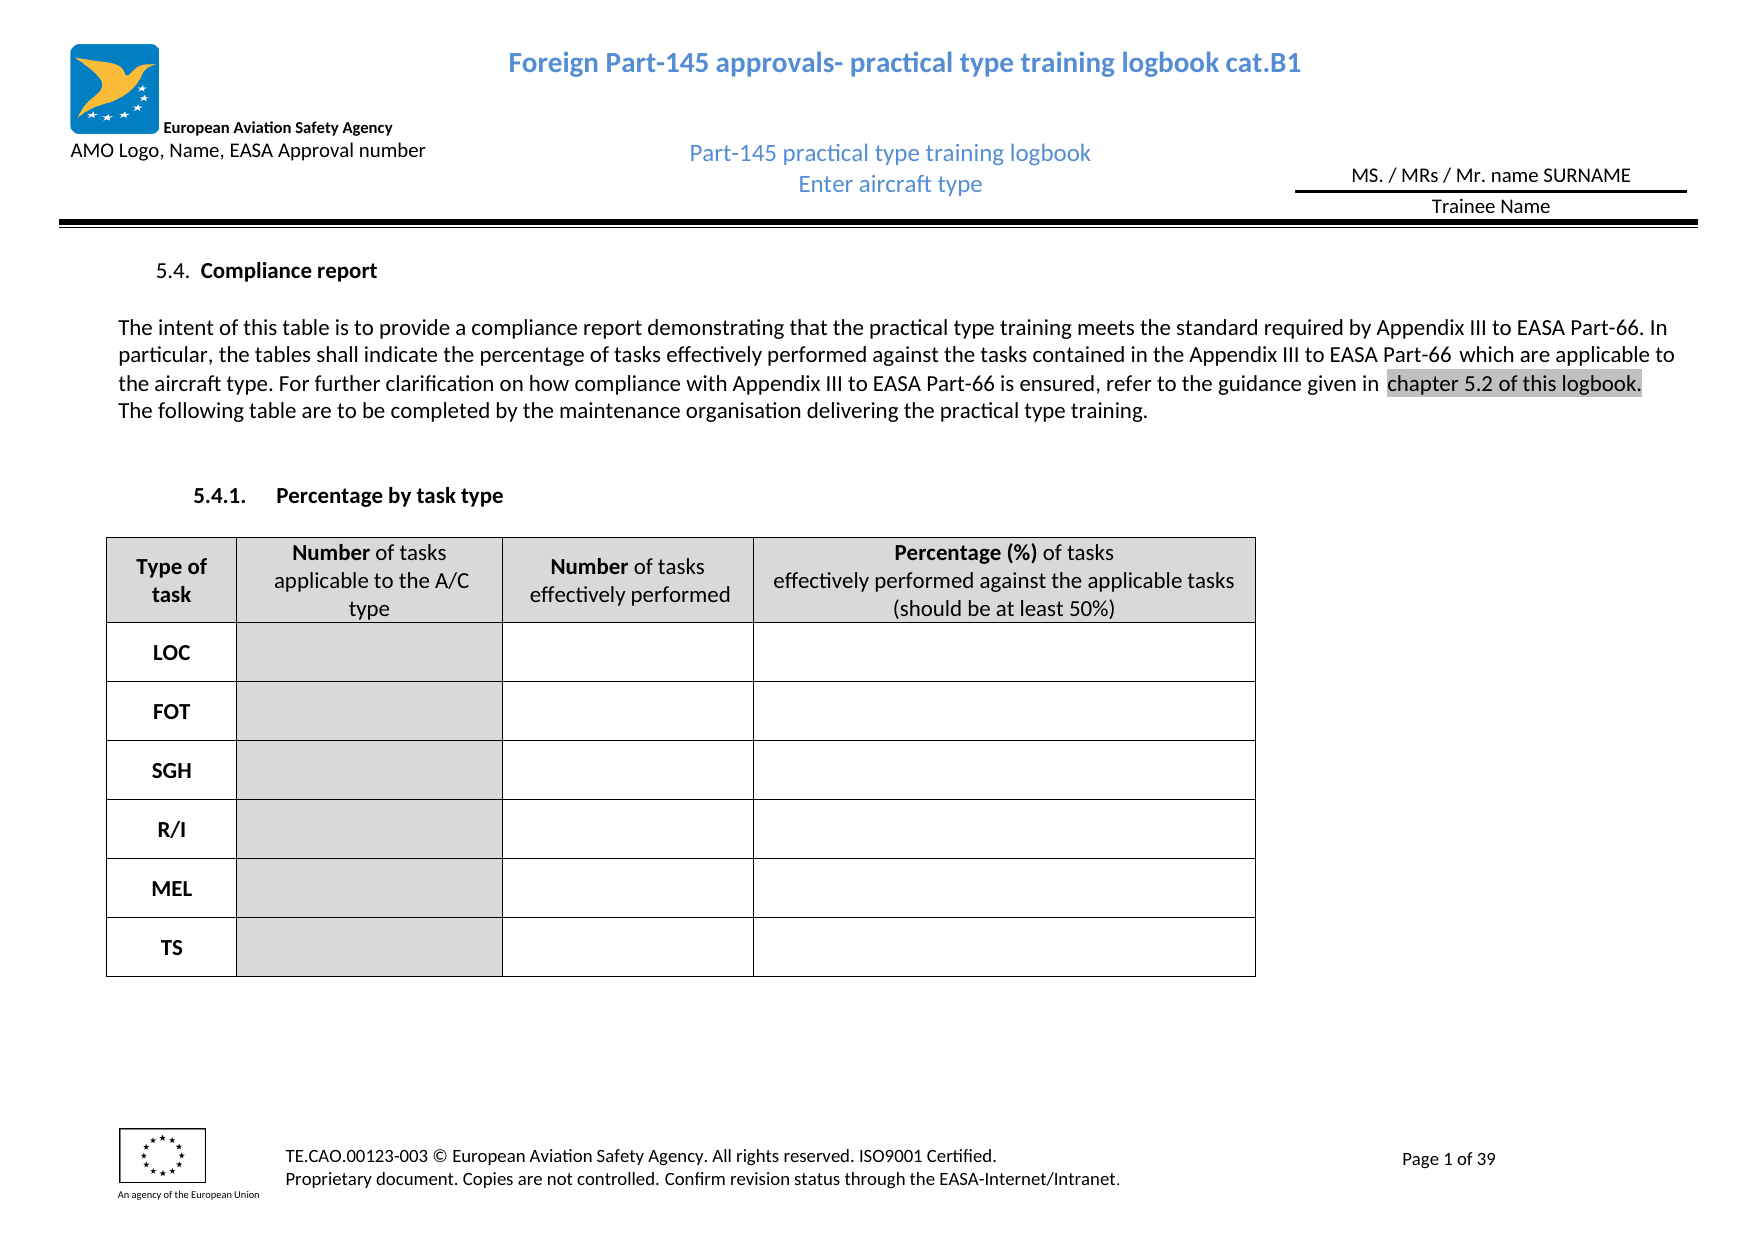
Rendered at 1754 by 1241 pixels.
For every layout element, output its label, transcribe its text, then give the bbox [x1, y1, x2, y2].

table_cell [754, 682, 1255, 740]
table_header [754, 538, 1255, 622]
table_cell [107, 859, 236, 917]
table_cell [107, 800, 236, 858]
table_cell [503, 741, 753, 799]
subtitle Compliance report [156, 257, 1683, 284]
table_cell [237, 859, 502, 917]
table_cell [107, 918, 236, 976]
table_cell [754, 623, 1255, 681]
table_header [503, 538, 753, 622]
picture [77, 58, 155, 116]
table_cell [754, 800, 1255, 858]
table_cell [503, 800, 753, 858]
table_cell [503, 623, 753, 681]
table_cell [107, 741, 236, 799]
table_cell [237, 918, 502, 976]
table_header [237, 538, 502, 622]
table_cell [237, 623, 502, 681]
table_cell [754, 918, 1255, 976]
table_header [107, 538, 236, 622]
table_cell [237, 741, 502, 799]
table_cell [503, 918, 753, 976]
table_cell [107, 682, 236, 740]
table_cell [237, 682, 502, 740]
subtitle Percentage by task type [193, 481, 1683, 509]
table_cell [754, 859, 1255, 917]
picture [120, 1129, 205, 1182]
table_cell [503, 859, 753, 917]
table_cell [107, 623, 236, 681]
picture [104, 115, 112, 120]
text The intent of this table is to provide a compliance report demonstrating that the practical type training meets the standard required by Appendix III to EASA Part-66. In particular, the tables shall indicate the percentage of tasks effectively performed against the tasks contained in the Appendix III to EASA Part-66 which are applicable to the aircraft type. For further clarification on how compliance with Appendix III to EASA Part-66 is ensured, refer to the guidance given in chapter 5.2 of this logbook. [118, 313, 1683, 397]
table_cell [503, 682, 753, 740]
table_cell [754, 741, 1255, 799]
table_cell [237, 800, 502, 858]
text The following table are to be completed by the maintenance organisation delivering the practical type training. [118, 397, 1683, 425]
